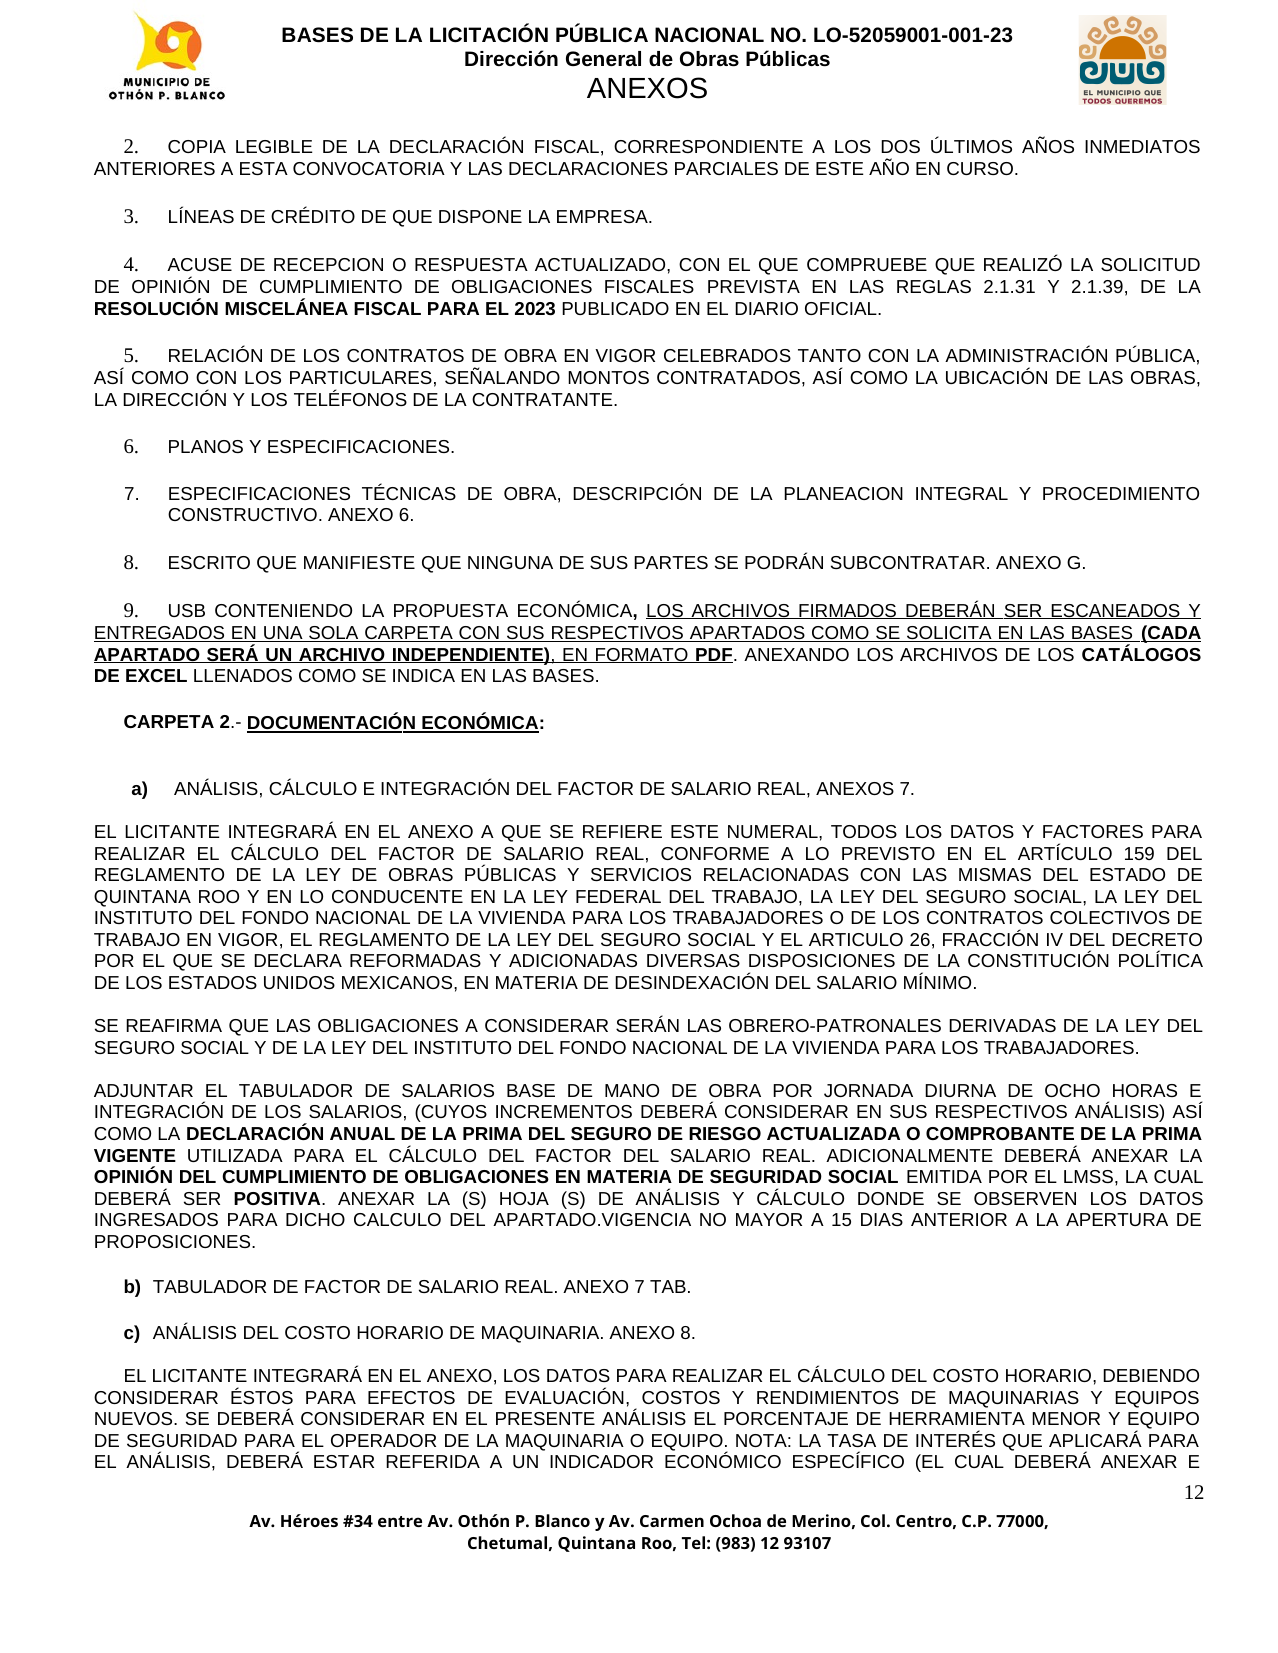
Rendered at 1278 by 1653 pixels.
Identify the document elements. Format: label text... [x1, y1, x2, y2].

picture [1078, 15, 1167, 105]
list PLANOS Y ESPECIFICACIONES. [94, 434, 1201, 458]
list RELACIÓN DE LOS CONTRATOS DE OBRA EN VIGOR CELEBRADOS TANTO CON LA ADMINISTRACIÓN PÚBLICA, ASÍ COMO CON LOS PARTICULARES, SEÑALANDO MONTOS CONTRATADOS, ASÍ COMO LA UBICACIÓN DE LAS OBRAS, LA DIRECCIÓN Y LOS TELÉFONOS DE LA CONTRATANTE. [94, 343, 1201, 410]
list LÍNEAS DE CRÉDITO DE QUE DISPONE LA EMPRESA. [94, 204, 1201, 228]
text c) ANÁLISIS DEL COSTO HORARIO DE MAQUINARIA. ANEXO 8. [94, 1322, 1201, 1343]
text ADJUNTAR EL TABULADOR DE SALARIOS BASE DE MANO DE OBRA POR JORNADA DIURNA DE OCHO HORAS E INTEGRACIÓN DE LOS SALARIOS, (CUYOS INCREMENTOS DEBERÁ CONSIDERAR EN SUS RESPECTIVOS ANÁLISIS) ASÍ COMO LA DECLARACIÓN ANUAL DE LA PRIMA DEL SEGURO DE RIESGO ACTUALIZADA O COMPROBANTE DE LA PRIMA VIGENTE UTILIZADA PARA EL CÁLCULO DEL FACTOR DEL SALARIO REAL. ADICIONALMENTE DEBERÁ ANEXAR LA OPINIÓN DEL CUMPLIMIENTO DE OBLIGACIONES EN MATERIA DE SEGURIDAD SOCIAL EMITIDA POR EL LMSS, LA CUAL DEBERÁ SER POSITIVA. ANEXAR LA (S) HOJA (S) DE ANÁLISIS Y CÁLCULO DONDE SE OBSERVEN LOS DATOS INGRESADOS PARA DICHO CALCULO DEL APARTADO.VIGENCIA NO MAYOR A 15 DIAS ANTERIOR A LA APERTURA DE PROPOSICIONES. [94, 1080, 1204, 1252]
text SE REAFIRMA QUE LAS OBLIGACIONES A CONSIDERAR SERÁN LAS OBRERO-PATRONALES DERIVADAS DE LA LEY DEL SEGURO SOCIAL Y DE LA LEY DEL INSTITUTO DEL FONDO NACIONAL DE LA VIVIENDA PARA LOS TRABAJADORES. [94, 1015, 1204, 1058]
list USB CONTENIENDO LA PROPUESTA ECONÓMICA, LOS ARCHIVOS FIRMADOS DEBERÁN SER ESCANEADOS Y ENTREGADOS EN UNA SOLA CARPETA CON SUS RESPECTIVOS APARTADOS COMO SE SOLICITA EN LAS BASES (CADA APARTADO SERÁ UN ARCHIVO INDEPENDIENTE), EN FORMATO PDF. ANEXANDO LOS ARCHIVOS DE LOS CATÁLOGOS DE EXCEL LLENADOS COMO SE INDICA EN LAS BASES. [94, 598, 1201, 641]
list ACUSE DE RECEPCION O RESPUESTA ACTUALIZADO, CON EL QUE COMPRUEBE QUE REALIZÓ LA SOLICITUD DE OPINIÓN DE CUMPLIMIENTO DE OBLIGACIONES FISCALES PREVISTA EN LAS REGLAS 2.1.31 Y 2.1.39, DE LA RESOLUCIÓN MISCELÁNEA FISCAL PARA EL 2023 PUBLICADO EN EL DIARIO OFICIAL. [94, 252, 1201, 319]
list ESCRITO QUE MANIFIESTE QUE NINGUNA DE SUS PARTES SE PODRÁN SUBCONTRATAR. ANEXO G. [94, 550, 1201, 574]
text EL LICITANTE INTEGRARÁ EN EL ANEXO A QUE SE REFIERE ESTE NUMERAL, TODOS LOS DATOS Y FACTORES PARA REALIZAR EL CÁLCULO DEL FACTOR DE SALARIO REAL, CONFORME A LO PREVISTO EN EL ARTÍCULO 159 DEL REGLAMENTO DE LA LEY DE OBRAS PÚBLICAS Y SERVICIOS RELACIONADAS CON LAS MISMAS DEL ESTADO DE QUINTANA ROO Y EN LO CONDUCENTE EN LA LEY FEDERAL DEL TRABAJO, LA LEY DEL SEGURO SOCIAL, LA LEY DEL INSTITUTO DEL FONDO NACIONAL DE LA VIVIENDA PARA LOS TRABAJADORES O DE LOS CONTRATOS COLECTIVOS DE TRABAJO EN VIGOR, EL REGLAMENTO DE LA LEY DEL SEGURO SOCIAL Y EL ARTICULO 26, FRACCIÓN IV DEL DECRETO POR EL QUE SE DECLARA REFORMADAS Y ADICIONADAS DIVERSAS DISPOSICIONES DE LA CONSTITUCIÓN POLÍTICA DE LOS ESTADOS UNIDOS MEXICANOS, EN MATERIA DE DESINDEXACIÓN DEL SALARIO MÍNIMO. [94, 821, 1204, 993]
picture [104, 0, 237, 114]
text CARPETA 2.- DOCUMENTACIÓN ECONÓMICA: [94, 711, 1201, 733]
list USB CONTENIENDO LA PROPUESTA ECONÓMICA, LOS ARCHIVOS FIRMADOS DEBERÁN SER ESCANEADOS Y ENTREGADOS EN UNA SOLA CARPETA CON SUS RESPECTIVOS APARTADOS COMO SE SOLICITA EN LAS BASES (CADA APARTADO SERÁ UN ARCHIVO INDEPENDIENTE), EN FORMATO PDF. ANEXANDO LOS ARCHIVOS DE LOS CATÁLOGOS DE EXCEL LLENADOS COMO SE INDICA EN LAS BASES. [94, 642, 1201, 687]
text b) TABULADOR DE FACTOR DE SALARIO REAL. ANEXO 7 TAB. [94, 1276, 1201, 1298]
list COPIA LEGIBLE DE LA DECLARACIÓN FISCAL, CORRESPONDIENTE A LOS DOS ÚLTIMOS AÑOS INMEDIATOS ANTERIORES A ESTA CONVOCATORIA Y LAS DECLARACIONES PARCIALES DE ESTE AÑO EN CURSO. [94, 134, 1201, 180]
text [94, 1365, 1201, 1473]
list ESPECIFICACIONES TÉCNICAS DE OBRA, DESCRIPCIÓN DE LA PLANEACION INTEGRAL Y PROCEDIMIENTO CONSTRUCTIVO. ANEXO 6. [124, 482, 1201, 526]
list ANÁLISIS, CÁLCULO E INTEGRACIÓN DEL FACTOR DE SALARIO REAL, ANEXOS 7. [131, 778, 1204, 799]
